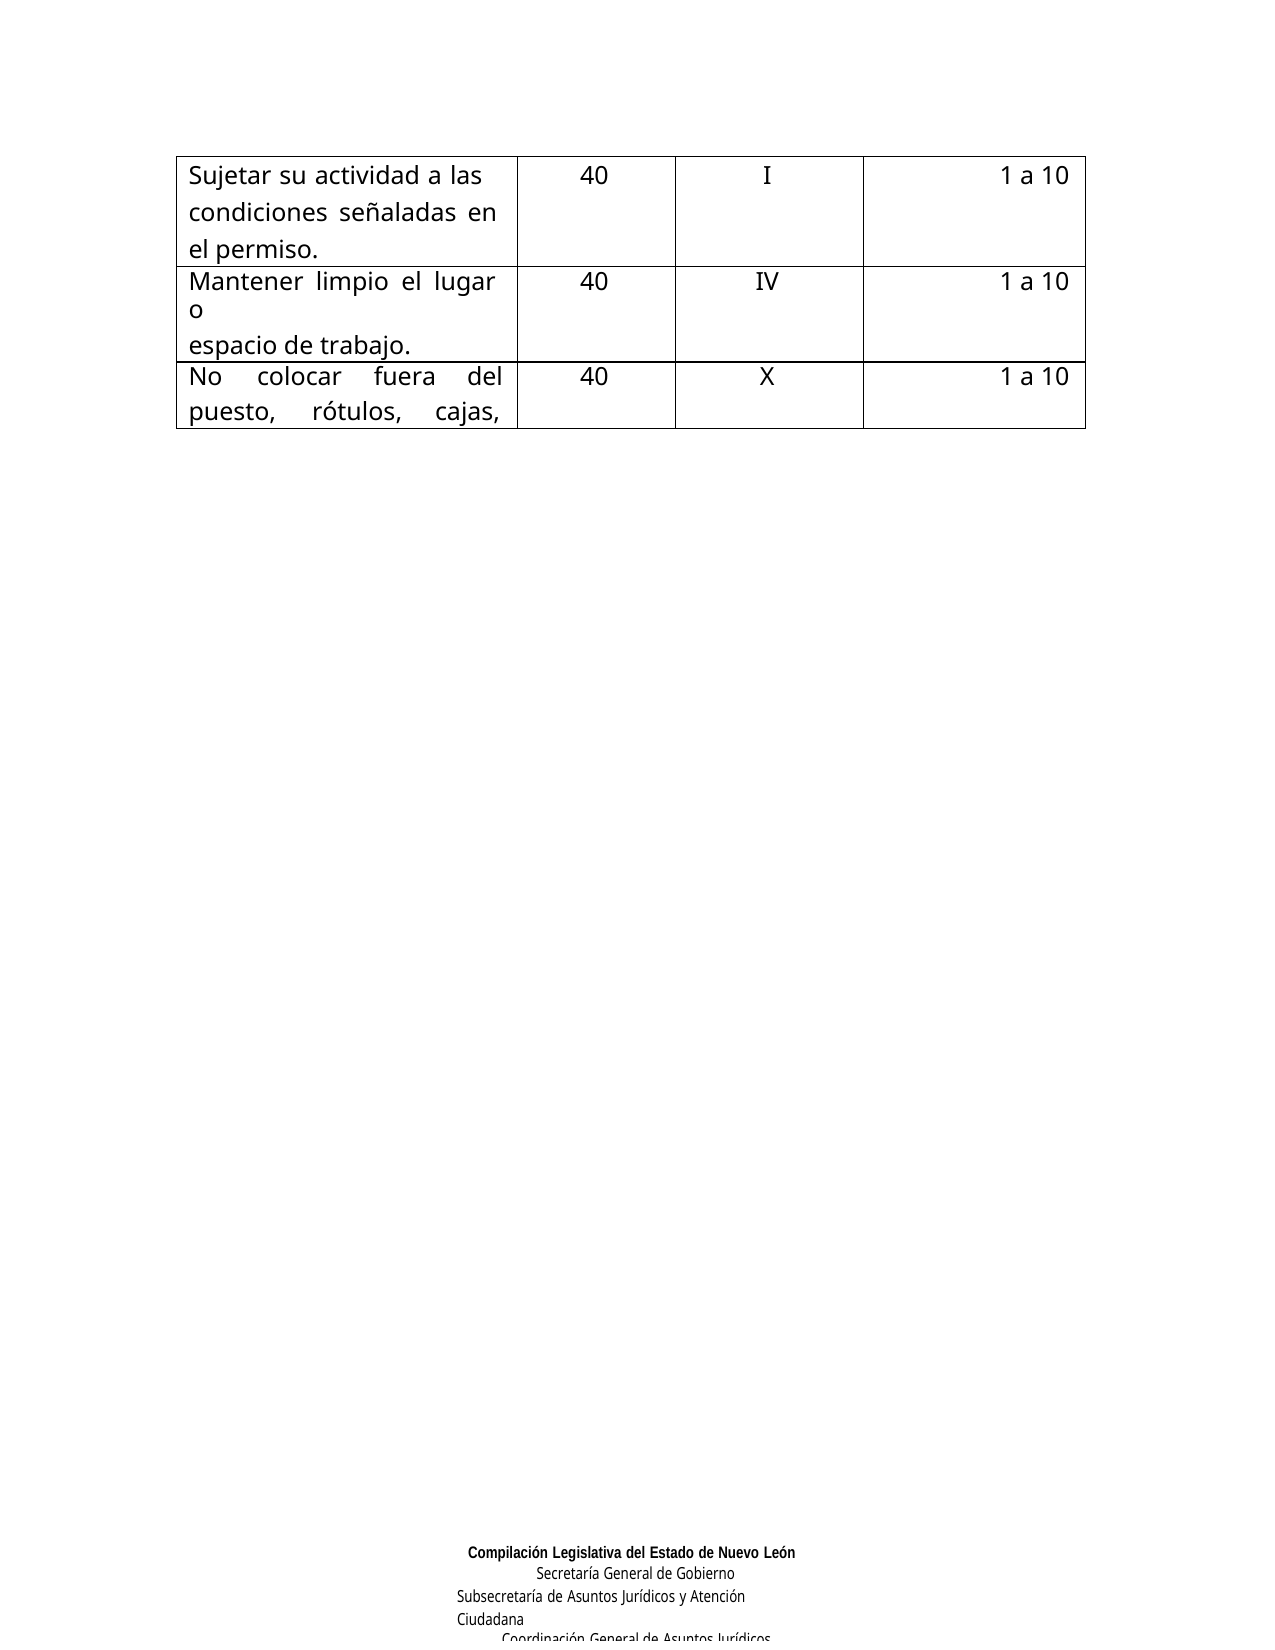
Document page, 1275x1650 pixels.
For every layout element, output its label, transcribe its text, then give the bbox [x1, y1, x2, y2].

table_cell Sujetar su actividad a las condiciones señaladas en el permiso. [177, 157, 517, 266]
table_cell 1 a 10 [864, 157, 1085, 266]
table_cell I [676, 157, 863, 266]
table_cell No colocar fuera del puesto, rótulos, cajas, [177, 363, 517, 428]
table_cell 1 a 10 [864, 363, 1085, 428]
table_cell 40 [518, 267, 675, 361]
table_cell 40 [518, 157, 675, 266]
table_cell IV [676, 267, 863, 361]
table_cell X [676, 363, 863, 428]
table_cell 1 a 10 [864, 267, 1085, 361]
table_cell 40 [518, 363, 675, 428]
table_cell Mantener limpio el lugar o espacio de trabajo. [177, 267, 517, 361]
